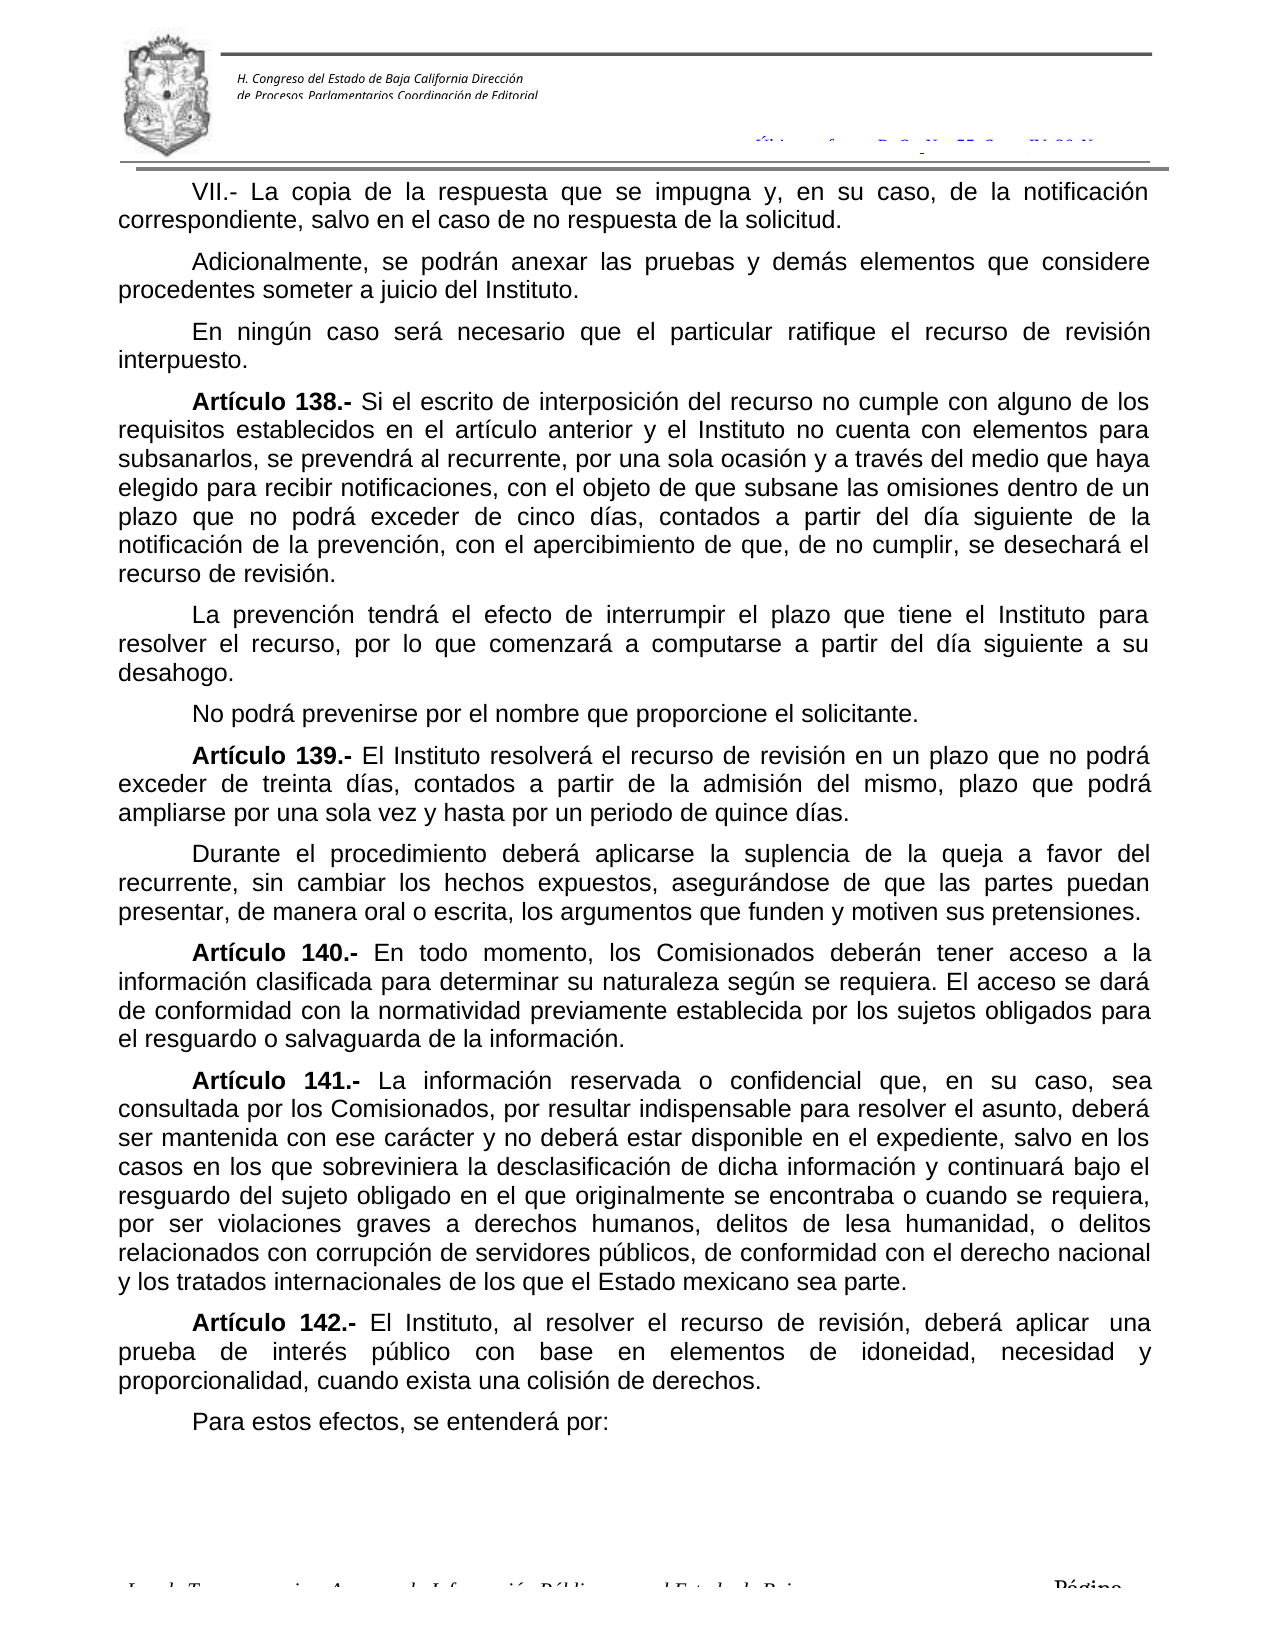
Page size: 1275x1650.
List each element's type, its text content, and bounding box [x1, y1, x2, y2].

text Artículo 142.- El Instituto, al resolver el recurso de revisión, deberá aplicar una prueba de interés público con base en elementos de idoneidad, necesidad y proporcionalidad, cuando exista una colisión de derechos. [118, 1308, 1152, 1394]
text Artículo 140.- En todo momento, los Comisionados deberán tener acceso a la información clasificada para determinar su naturaleza según se requiera. El acceso se dará de conformidad con la normatividad previamente establecida por los sujetos obligados para el resguardo o salvaguarda de la información. [118, 938, 1152, 1053]
text Artículo 139.- El Instituto resolverá el recurso de revisión en un plazo que no podrá exceder de treinta días, contados a partir de la admisión del mismo, plazo que podrá ampliarse por una sola vez y hasta por un periodo de quince días. [118, 741, 1151, 827]
text Adicionalmente, se podrán anexar las pruebas y demás elementos que considere procedentes someter a juicio del Instituto. [118, 247, 1151, 304]
text En ningún caso será necesario que el particular ratifique el recurso de revisión interpuesto. [118, 317, 1151, 374]
text Durante el procedimiento deberá aplicarse la suplencia de la queja a favor del recurrente, sin cambiar los hechos expuestos, asegurándose de que las partes puedan presentar, de manera oral o escrita, los argumentos que funden y motiven sus pretensiones. [118, 839, 1151, 926]
text La prevención tendrá el efecto de interrumpir el plazo que tiene el Instituto para resolver el recurso, por lo que comenzará a computarse a partir del día siguiente a su desahogo. [118, 601, 1151, 687]
picture [123, 27, 213, 159]
text No podrá prevenirse por el nombre que proporcione el solicitante. [192, 699, 1164, 728]
text Artículo 138.- Si el escrito de interposición del recurso no cumple con alguno de los requisitos establecidos en el artículo anterior y el Instituto no cuenta con elementos para subsanarlos, se prevendrá al recurrente, por una sola ocasión y a través del medio que haya elegido para recibir notificaciones, con el objeto de que subsane las omisiones dentro de un plazo que no podrá exceder de cinco días, contados a partir del día siguiente de la notificación de la prevención, con el apercibimiento de que, de no cumplir, se desechará el recurso de revisión. [118, 387, 1152, 588]
text Para estos efectos, se entenderá por: [192, 1407, 1164, 1436]
text Artículo 141.- La información reservada o confidencial que, en su caso, sea consultada por los Comisionados, por resultar indispensable para resolver el asunto, deberá ser mantenida con ese carácter y no deberá estar disponible en el expediente, salvo en los casos en los que sobreviniera la desclasificación de dicha información y continuará bajo el resguardo del sujeto obligado en el que originalmente se encontraba o cuando se requiera, por ser violaciones graves a derechos humanos, delitos de lesa humanidad, o delitos relacionados con corrupción de servidores públicos, de conformidad con el derecho nacional y los tratados internacionales de los que el Estado mexicano sea parte. [118, 1066, 1152, 1296]
text VII.- La copia de la respuesta que se impugna y, en su caso, de la notificación correspondiente, salvo en el caso de no respuesta de la solicitud. [118, 177, 1151, 234]
